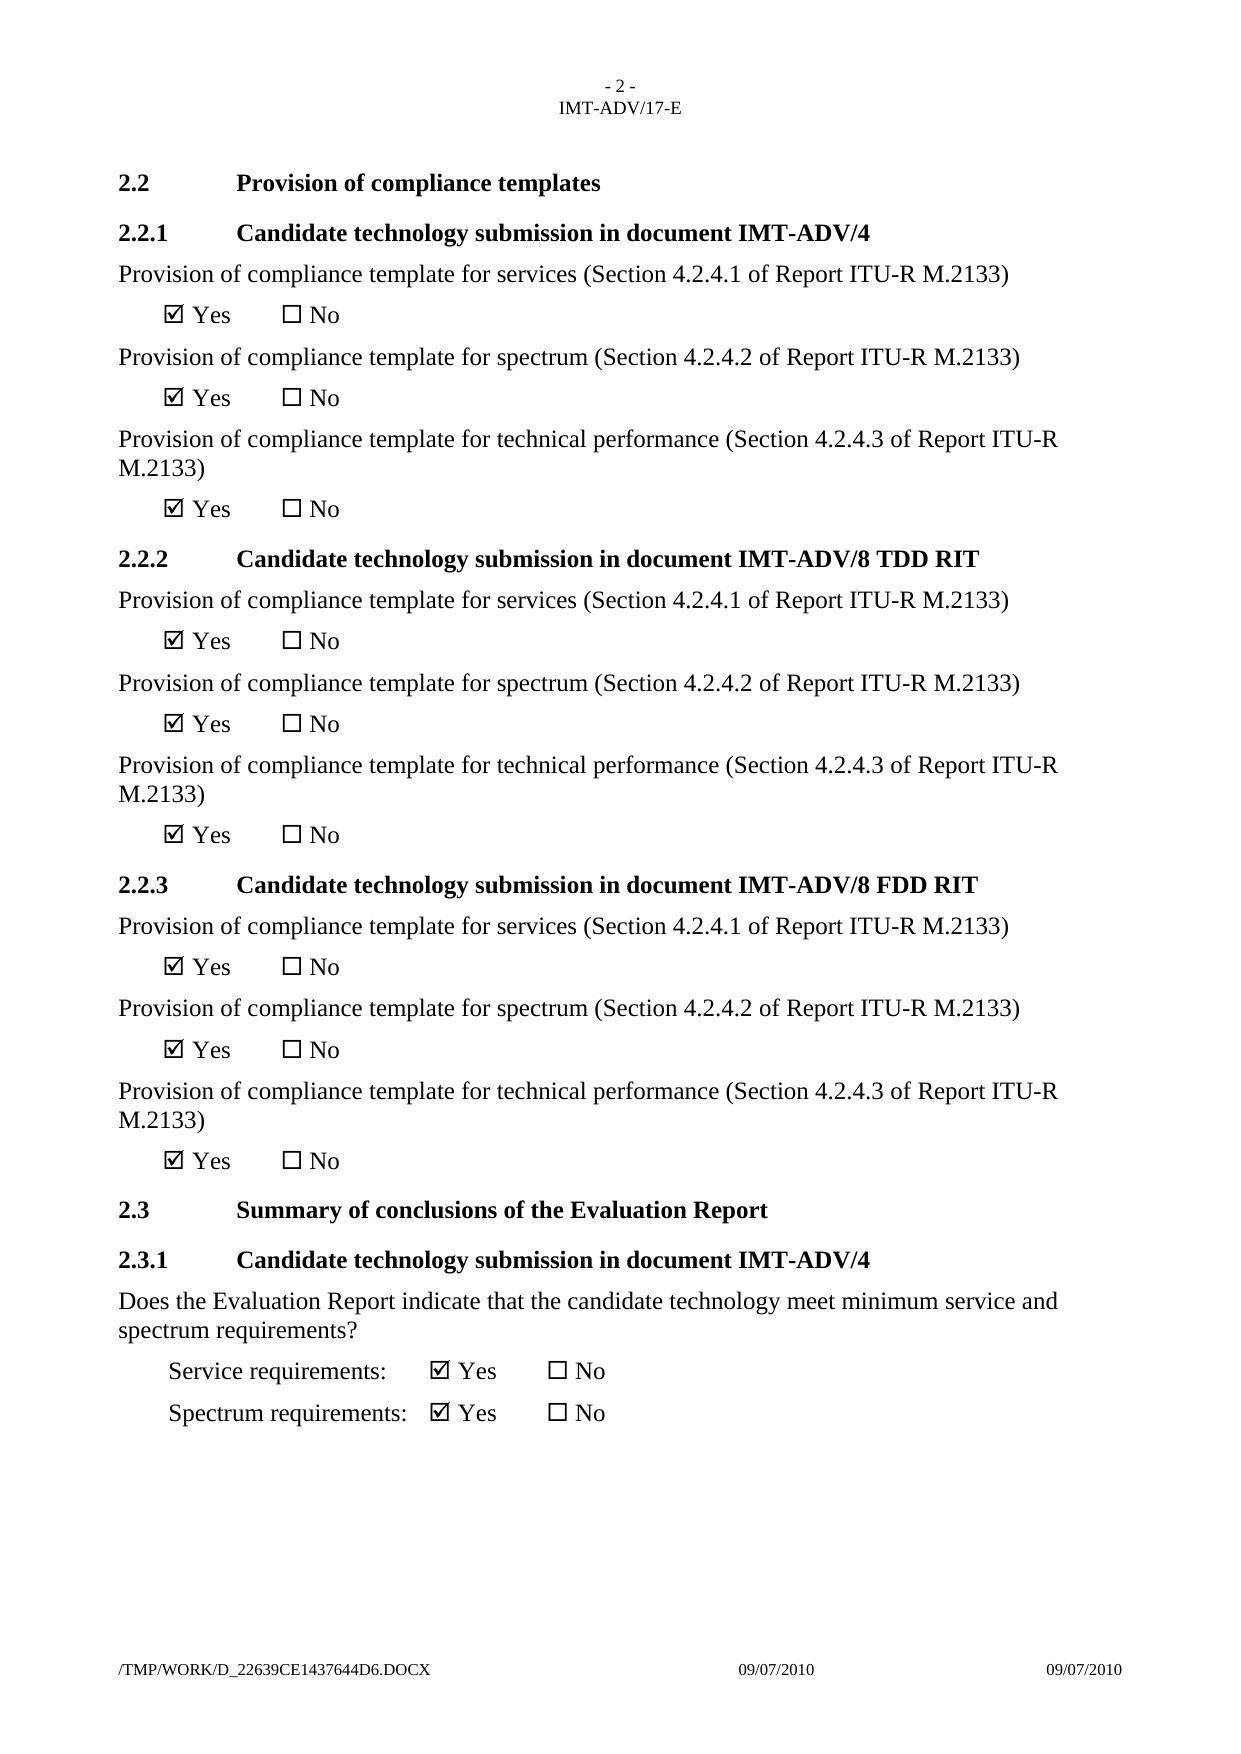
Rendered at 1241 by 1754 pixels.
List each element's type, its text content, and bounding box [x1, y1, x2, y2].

subtitle 2.2 Provision of compliance templates [118, 168, 1122, 197]
text Service requirements: Yes No [168, 1356, 1122, 1385]
text Provision of compliance template for spectrum (Section .2 of Report ITU-R M.2133) [118, 668, 1122, 696]
text Provision of compliance template for technical performance (Section .3 of Report ITU-R M.2133) [118, 750, 1122, 808]
text Yes No [162, 952, 1122, 981]
text Provision of compliance template for spectrum (Section .2 of Report ITU-R M.2133) [118, 342, 1122, 371]
subtitle Candidate technology submission in document IMT-ADV/4 [118, 218, 1122, 247]
text Provision of compliance template for services (Section .1 of Report ITU-R M.2133) [118, 911, 1122, 940]
text Provision of compliance template for technical performance (Section .3 of Report ITU-R M.2133) [118, 424, 1122, 482]
subtitle Candidate technology submission in document IMT-ADV/4 [118, 1245, 1122, 1274]
text Yes No [162, 383, 1122, 412]
text Yes No [162, 301, 1122, 329]
subtitle Candidate technology submission in document IMT-ADV/8 FDD RIT [118, 870, 1122, 898]
text Provision of compliance template for services (Section .1 of Report ITU-R M.2133) [118, 585, 1122, 614]
text Yes No [162, 1146, 1122, 1175]
text Provision of compliance template for technical performance (Section .3 of Report ITU-R M.2133) [118, 1076, 1122, 1133]
text Yes No [162, 626, 1122, 655]
text Yes No [162, 1035, 1122, 1063]
subtitle 2.3 Summary of conclusions of the Evaluation Report [118, 1196, 1122, 1224]
text Does the Evaluation Report indicate that the candidate technology meet minimum service and spectrum requirements? [118, 1286, 1122, 1344]
text Yes No [162, 494, 1122, 523]
text Provision of compliance template for services (Section .1 of Report ITU-R M.2133) [118, 259, 1122, 288]
text Yes No [162, 709, 1122, 738]
text Spectrum requirements: Yes No [168, 1398, 1122, 1426]
text Yes No [162, 820, 1122, 849]
text Provision of compliance template for spectrum (Section .2 of Report ITU-R M.2133) [118, 993, 1122, 1022]
subtitle Candidate technology submission in document IMT-ADV/8 TDD RIT [118, 544, 1122, 573]
